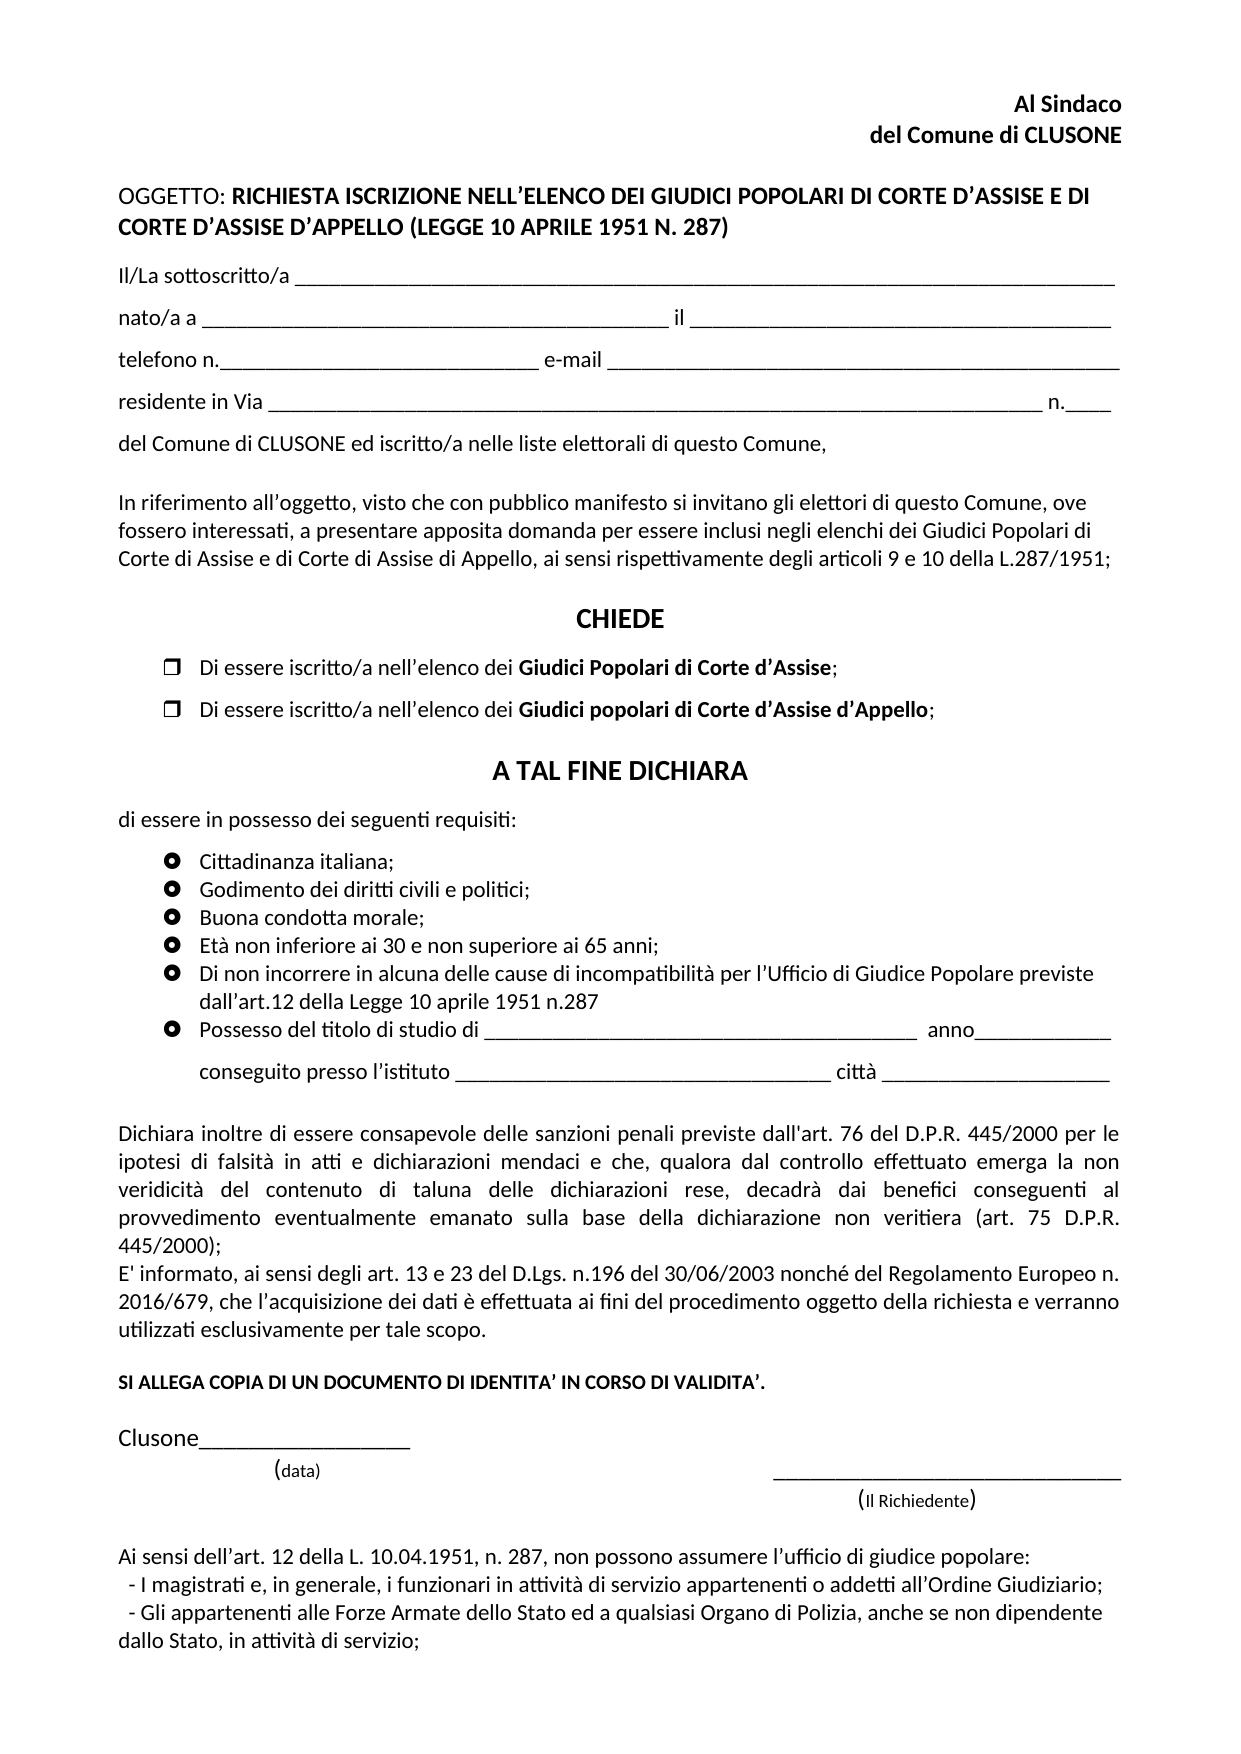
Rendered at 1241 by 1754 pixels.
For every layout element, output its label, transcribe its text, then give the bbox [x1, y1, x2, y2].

list Cittadinanza italiana; [162, 847, 1122, 875]
text (data) ____________________________ [118, 1453, 1122, 1483]
list Possesso del titolo di studio di ______________________________________ anno____________ conseguito presso l’istituto _________________________________ città ____________________ [162, 1015, 1122, 1085]
list Di non incorrere in alcuna delle cause di incompatibilità per l’Ufficio di Giudice Popolare previste dall’art.12 della Legge 10 aprile 1951 n.287 [162, 959, 1122, 1015]
text nato/a a _________________________________________ il _____________________________________ [118, 303, 1122, 332]
text Al Sindaco [118, 89, 1122, 119]
text del Comune di CLUSONE ed iscritto/a nelle liste elettorali di questo Comune, [118, 429, 1122, 457]
text Clusone_________________ [118, 1422, 1122, 1453]
text Il/La sottoscritto/a ________________________________________________________________________ [118, 262, 1122, 289]
text In riferimento all’oggetto, visto che con pubblico manifesto si invitano gli elettori di questo Comune, ove fossero interessati, a presentare apposita domanda per essere inclusi negli elenchi dei Giudici Popolari di Corte di Assise e di Corte di Assise di Appello, ai sensi rispettivamente degli articoli 9 e 10 della L.287/1951; [118, 488, 1122, 572]
text OGGETTO: RICHIESTA ISCRIZIONE NELL’ELENCO DEI GIUDICI POPOLARI DI CORTE D’ASSISE E DI CORTE D’ASSISE D’APPELLO (LEGGE 10 APRILE 1951 N. 287) [118, 180, 1122, 241]
text E' informato, ai sensi degli art. 13 e 23 del D.Lgs. n.196 del 30/06/2003 nonché del Regolamento Europeo n. 2016/679, che l’acquisizione dei dati è effettuata ai fini del procedimento oggetto della richiesta e verranno utilizzati esclusivamente per tale scopo. [118, 1259, 1122, 1343]
text Dichiara inoltre di essere consapevole delle sanzioni penali previste dall'art. 76 del D.P.R. 445/2000 per le ipotesi di falsità in atti e dichiarazioni mendaci e che, qualora dal controllo effettuato emerga la non veridicità del contenuto di taluna delle dichiarazioni rese, decadrà dai benefici conseguenti al provvedimento eventualmente emanato sulla base della dichiarazione non veritiera (art. 75 D.P.R. 445/2000); [118, 1119, 1122, 1259]
text Ai sensi dell’art. 12 della L. 10.04.1951, n. 287, non possono assumere l’ufficio di giudice popolare: [118, 1542, 1122, 1570]
text SI ALLEGA COPIA DI UN DOCUMENTO DI IDENTITA’ IN CORSO DI VALIDITA’. [118, 1369, 1122, 1394]
text - Gli appartenenti alle Forze Armate dello Stato ed a qualsiasi Organo di Polizia, anche se non dipendente dallo Stato, in attività di servizio; [118, 1598, 1122, 1654]
text CHIEDE [118, 600, 1122, 636]
list Buona condotta morale; [162, 903, 1122, 931]
list Età non inferiore ai 30 e non superiore ai 65 anni; [162, 931, 1122, 959]
text - I magistrati e, in generale, i funzionari in attività di servizio appartenenti o addetti all’Ordine Giudiziario; [118, 1570, 1122, 1598]
list Di essere iscritto/a nell’elenco dei Giudici popolari di Corte d’Assise d’Appello; [162, 696, 1122, 723]
text residente in Via ____________________________________________________________________ n.____ [118, 387, 1122, 416]
text A TAL FINE DICHIARA [118, 752, 1122, 787]
text del Comune di CLUSONE [118, 119, 1122, 150]
text di essere in possesso dei seguenti requisiti: [118, 805, 1122, 833]
text (Il Richiedente) [118, 1483, 1122, 1514]
list Di essere iscritto/a nell’elenco dei Giudici Popolari di Corte d’Assise; [162, 653, 1122, 682]
list Godimento dei diritti civili e politici; [162, 875, 1122, 903]
text telefono n.____________________________ e-mail _____________________________________________ [118, 346, 1122, 373]
